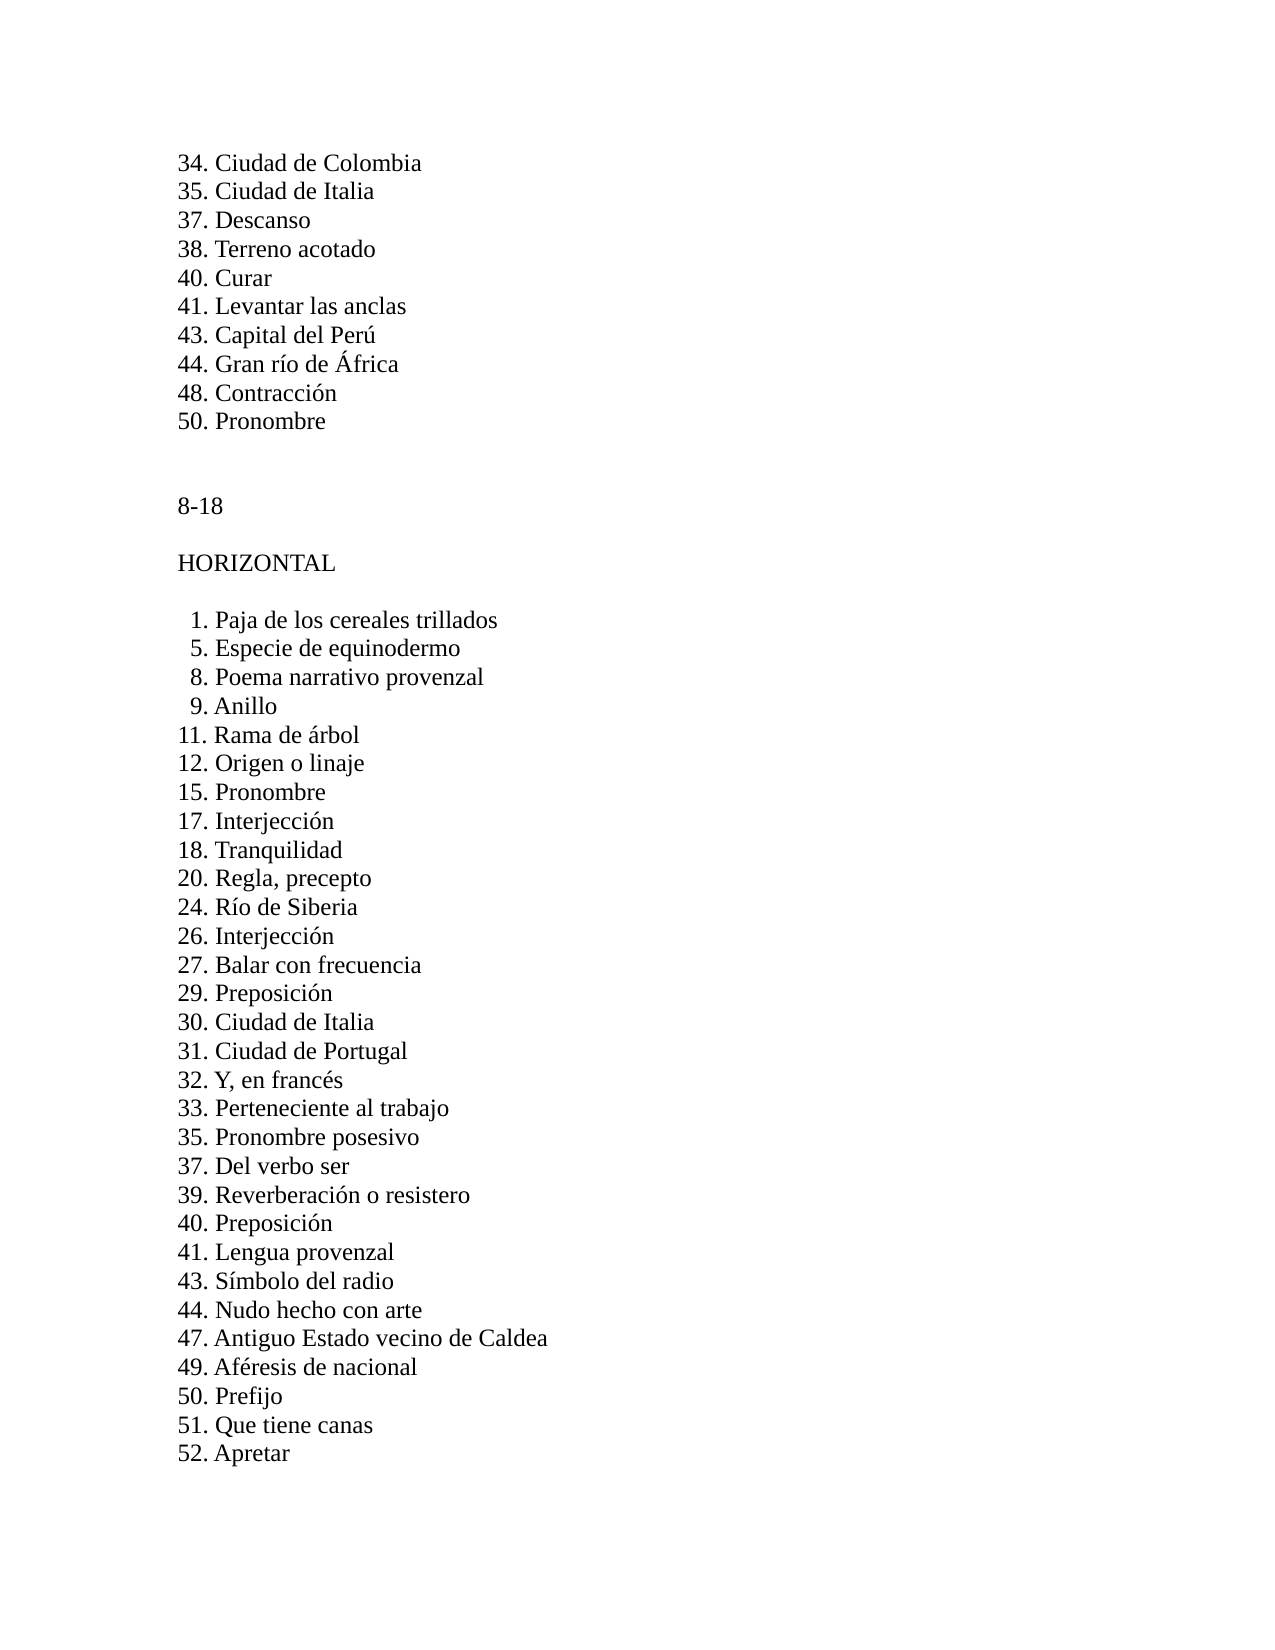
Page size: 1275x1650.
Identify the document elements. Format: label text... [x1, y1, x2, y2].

text 41. Levantar las anclas [177, 291, 1098, 320]
text 43. Símbolo del radio [177, 1269, 1098, 1298]
text 49. Aféresis de nacional [177, 1355, 1098, 1384]
text 17. Interjección [177, 809, 1098, 838]
text 39. Reverberación o resistero [177, 1183, 1098, 1211]
text 35. Ciudad de Italia [177, 176, 1098, 205]
text 12. Origen o linaje [177, 751, 1098, 780]
text 52. Apretar [177, 1441, 1098, 1470]
text 5. Especie de equinodermo [177, 636, 1098, 665]
text 51. Que tiene canas [177, 1413, 1098, 1441]
text 35. Pronombre posesivo [177, 1125, 1098, 1154]
text 48. Contracción [177, 378, 1098, 406]
text 33. Perteneciente al trabajo [177, 1096, 1098, 1125]
text 44. Nudo hecho con arte [177, 1298, 1098, 1326]
text 18. Tranquilidad [177, 838, 1098, 866]
text 15. Pronombre [177, 780, 1098, 809]
text 8-18 [177, 493, 1098, 521]
text 30. Ciudad de Italia [177, 1010, 1098, 1039]
text 40. Preposición [177, 1211, 1098, 1240]
text 9. Anillo [177, 694, 1098, 723]
text 11. Rama de árbol [177, 723, 1098, 751]
text 27. Balar con frecuencia [177, 953, 1098, 981]
text HORIZONTAL [177, 550, 1098, 579]
text 1. Paja de los cereales trillados [177, 608, 1098, 636]
text 47. Antiguo Estado vecino de Caldea [177, 1326, 1098, 1355]
text 40. Curar [177, 263, 1098, 291]
text 50. Pronombre [177, 406, 1098, 435]
text 8. Poema narrativo provenzal [177, 665, 1098, 694]
text 41. Lengua provenzal [177, 1240, 1098, 1269]
text 24. Río de Siberia [177, 895, 1098, 924]
text 38. Terreno acotado [177, 234, 1098, 263]
text 20. Regla, precepto [177, 866, 1098, 895]
text 31. Ciudad de Portugal [177, 1039, 1098, 1068]
text 44. Gran río de África [177, 349, 1098, 378]
text 50. Prefijo [177, 1384, 1098, 1413]
text 43. Capital del Perú [177, 320, 1098, 349]
text 32. Y, en francés [177, 1068, 1098, 1096]
text 26. Interjección [177, 924, 1098, 953]
text 34. Ciudad de Colombia [177, 148, 1098, 176]
text 37. Del verbo ser [177, 1154, 1098, 1183]
text 29. Preposición [177, 981, 1098, 1010]
text 37. Descanso [177, 205, 1098, 234]
